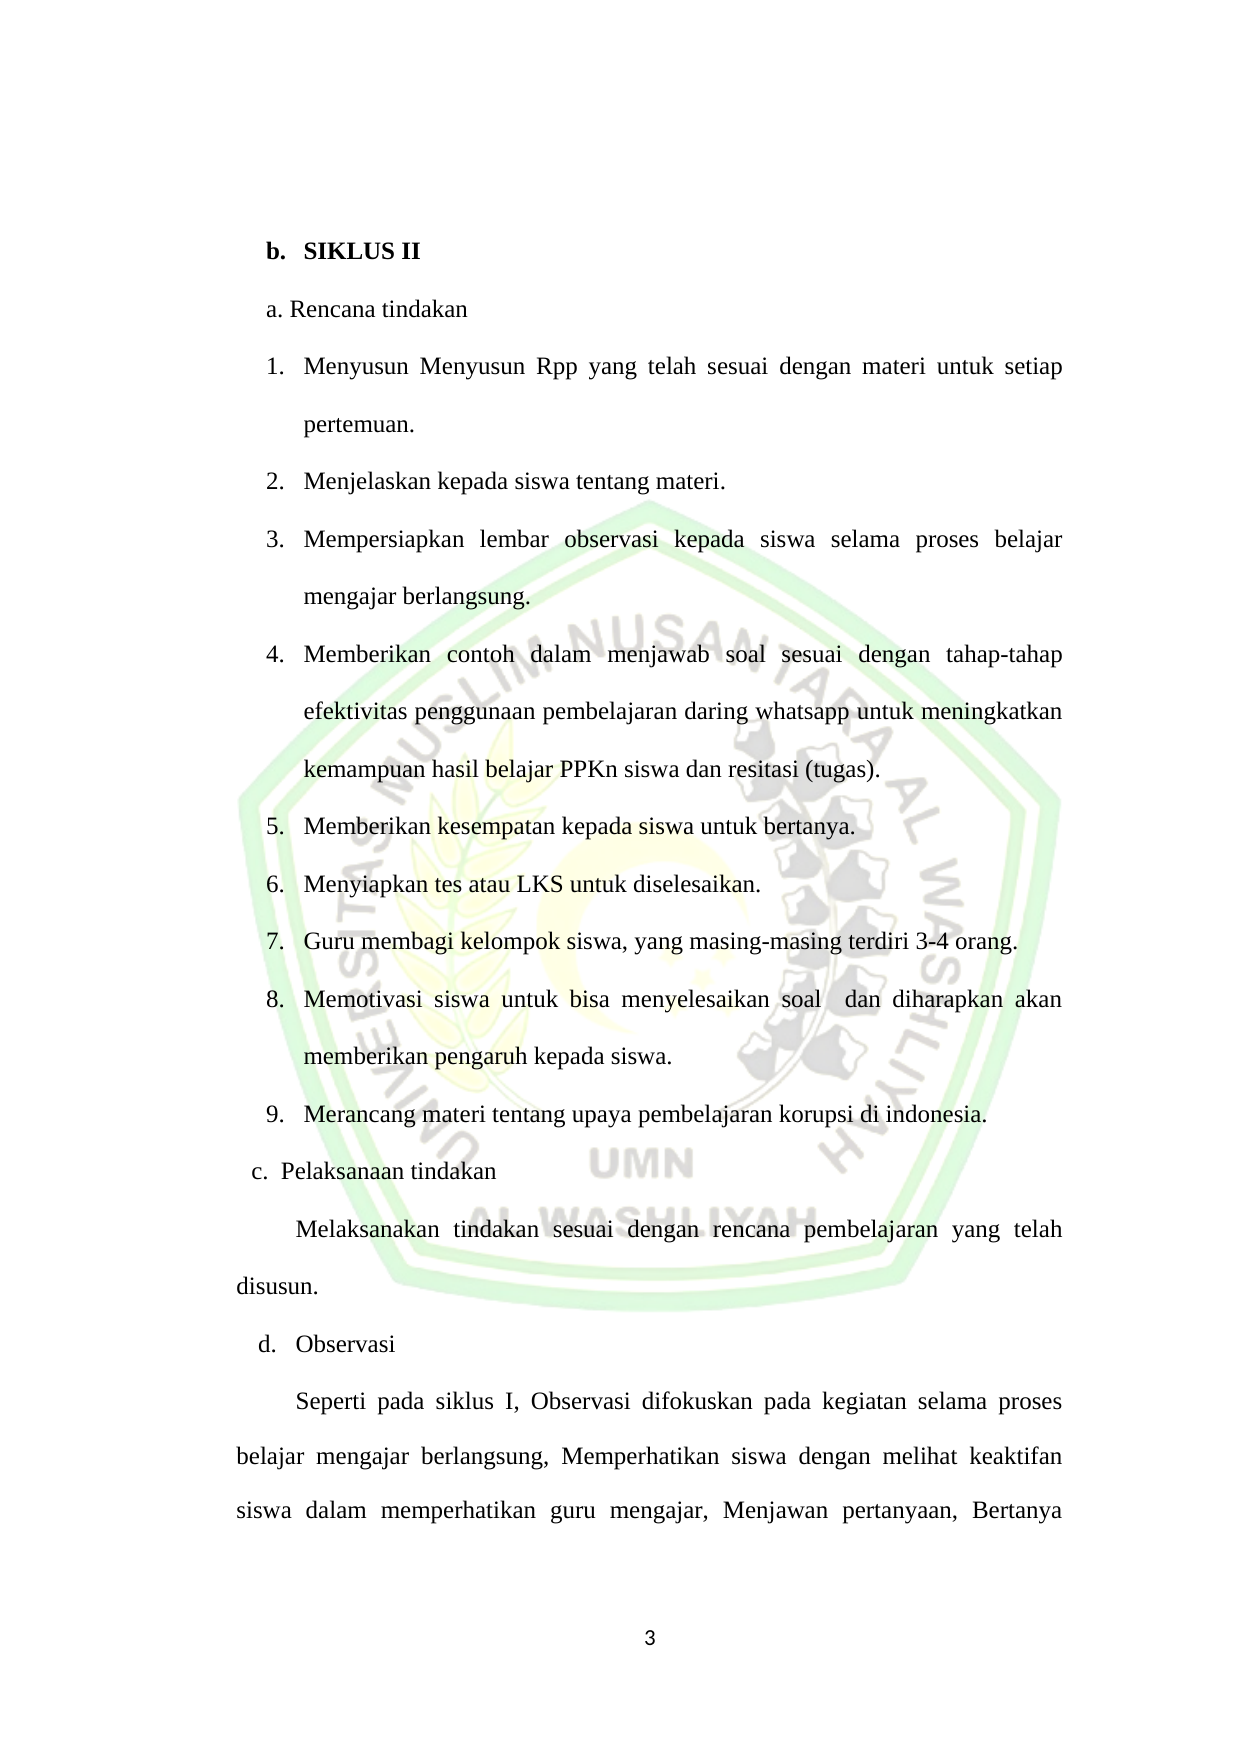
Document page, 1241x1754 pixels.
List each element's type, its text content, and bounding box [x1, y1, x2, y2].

list Menjelaskan kepada siswa tentang materi. [266, 466, 1063, 495]
text Melaksanakan tindakan sesuai dengan rencana pembelajaran yang telah disusun. [236, 1214, 1063, 1300]
list Guru membagi kelompok siswa, yang masing-masing terdiri 3-4 orang. [266, 926, 1063, 955]
list Memotivasi siswa untuk bisa menyelesaikan soal dan diharapkan akan memberikan pengaruh kepada siswa. [266, 984, 1063, 1070]
list a. Rencana tindakan [266, 294, 1063, 322]
list Observasi [258, 1329, 1063, 1357]
list Memberikan kesempatan kepada siswa untuk bertanya. [266, 811, 1063, 840]
list Menyiapkan tes atau LKS untuk diselesaikan. [266, 869, 1063, 897]
list Menyusun Menyusun Rpp yang telah sesuai dengan materi untuk setiap pertemuan. [266, 351, 1063, 437]
list SIKLUS II [266, 236, 1063, 265]
list Memberikan contoh dalam menjawab soal sesuai dengan tahap-tahap efektivitas penggunaan pembelajaran daring whatsapp untuk meningkatkan kemampuan hasil belajar PPKn siswa dan resitasi (tugas). [266, 639, 1063, 782]
list Pelaksanaan tindakan [251, 1156, 1063, 1185]
list Mempersiapkan lembar observasi kepada siswa selama proses belajar mengajar berlangsung. [266, 524, 1063, 610]
list Merancang materi tentang upaya pembelajaran korupsi di indonesia. [266, 1099, 1063, 1127]
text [236, 1386, 1063, 1524]
